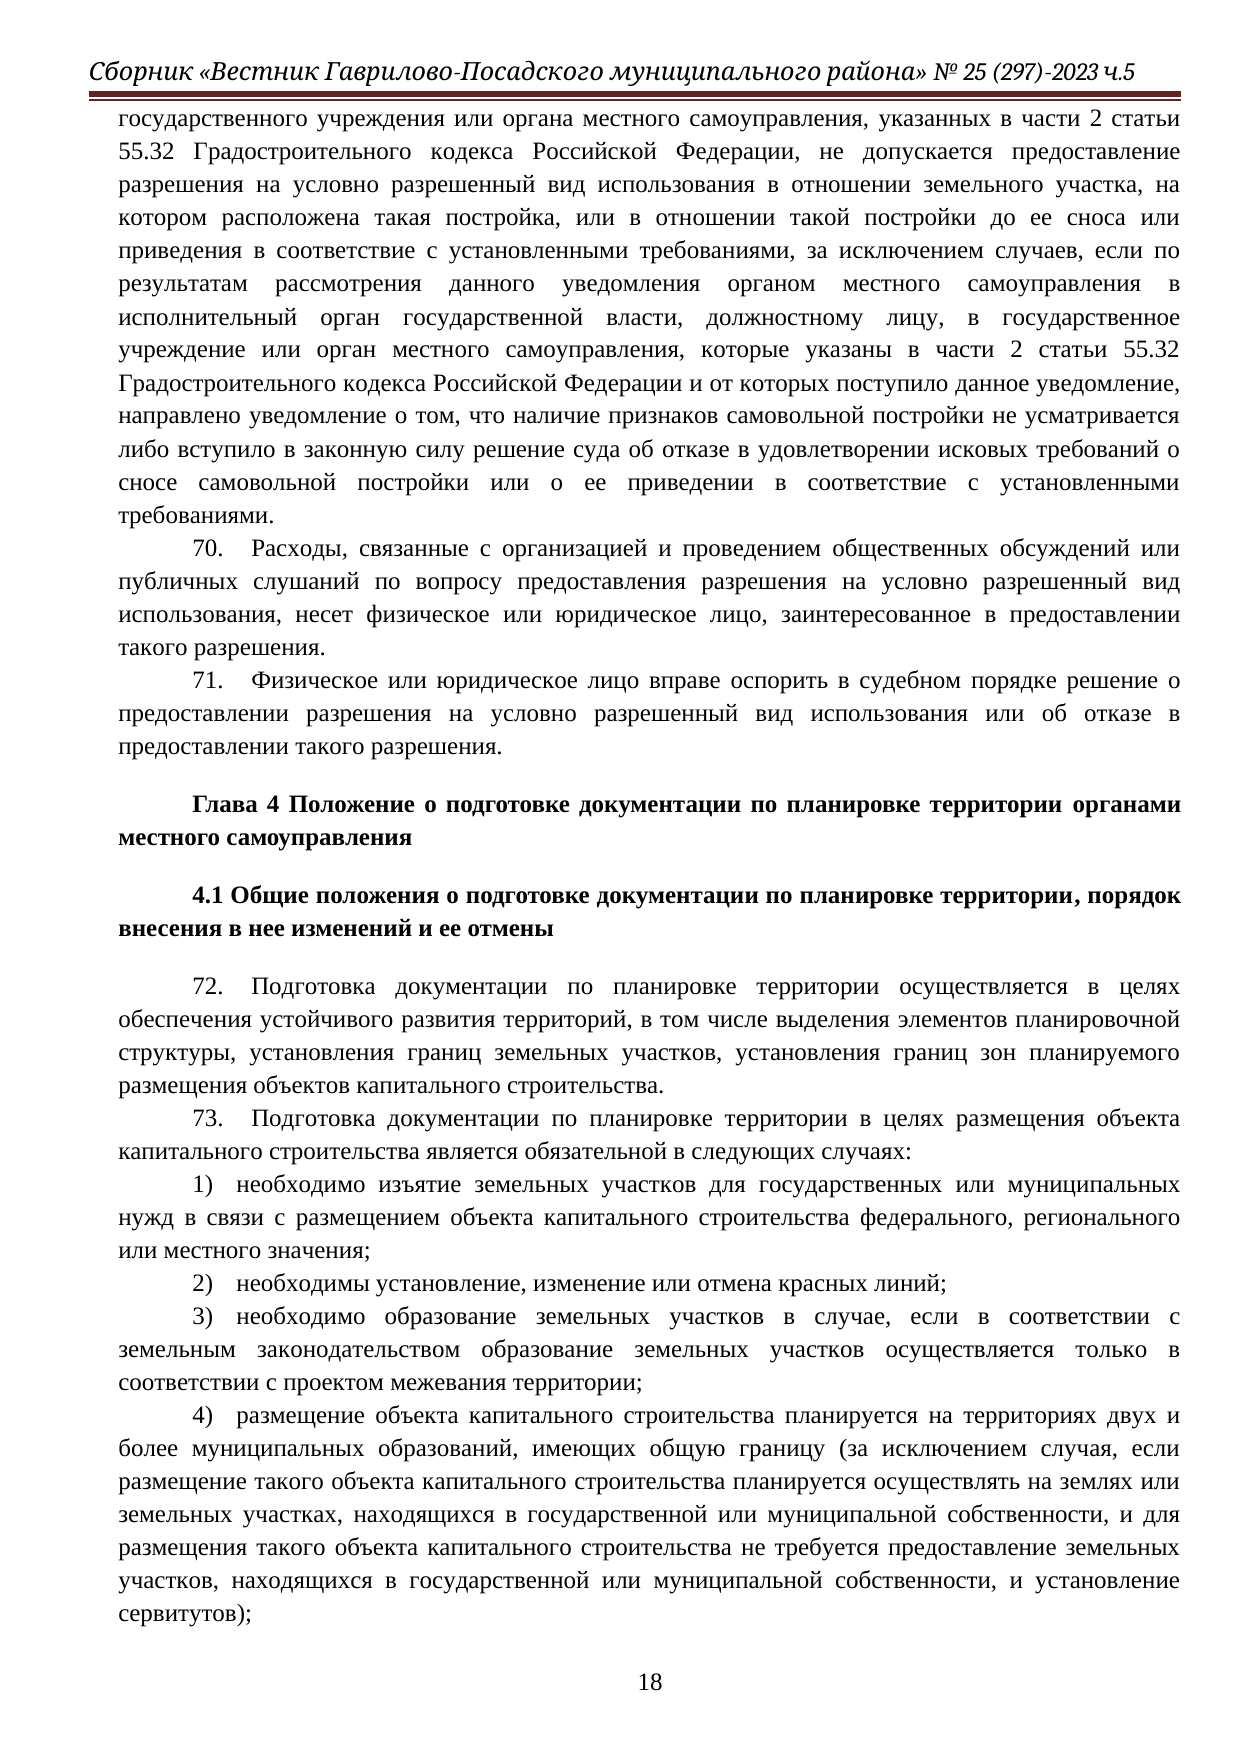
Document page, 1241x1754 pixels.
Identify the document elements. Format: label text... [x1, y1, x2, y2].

list размещение объекта капитального строительства планируется на территориях двух и более муниципальных образований, имеющих общую границу (за исключением случая, если размещение такого объекта капитального строительства планируется осуществлять на землях или земельных участках, находящихся в государственной или муниципальной собственности, и для размещения такого объекта капитального строительства не требуется предоставление земельных участков, находящихся в государственной или муниципальной собственности, и установление сервитутов); [118, 1400, 1181, 1627]
list Подготовка документации по планировке территории в целях размещения объекта капитального строительства является обязательной в следующих случаях: [118, 1103, 1181, 1165]
list необходимо изъятие земельных участков для государственных или муниципальных нужд в связи с размещением объекта капитального строительства федерального, регионального или местного значения; [118, 1169, 1181, 1264]
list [118, 103, 1181, 528]
list необходимы установление, изменение или отмена красных линий; [118, 1268, 1181, 1297]
list Расходы, связанные с организацией и проведением общественных обсуждений или публичных слушаний по вопросу предоставления разрешения на условно разрешенный вид использования, несет физическое или юридическое лицо, заинтересованное в предоставлении такого разрешения. [118, 533, 1181, 661]
text Глава 4 Положение о подготовке документации по планировке территории органами местного самоуправления [118, 789, 1181, 851]
list необходимо образование земельных участков в случае, если в соответствии с земельным законодательством образование земельных участков осуществляется только в соответствии с проектом межевания территории; [118, 1301, 1181, 1396]
list Физическое или юридическое лицо вправе оспорить в судебном порядке решение о предоставлении разрешения на условно разрешенный вид использования или об отказе в предоставлении такого разрешения. [118, 665, 1181, 759]
text 4.1 Общие положения о подготовке документации по планировке территории, порядок внесения в нее изменений и ее отмены [118, 880, 1181, 942]
list Подготовка документации по планировке территории осуществляется в целях обеспечения устойчивого развития территорий, в том числе выделения элементов планировочной структуры, установления границ земельных участков, установления границ зон планируемого размещения объектов капитального строительства. [118, 971, 1181, 1099]
